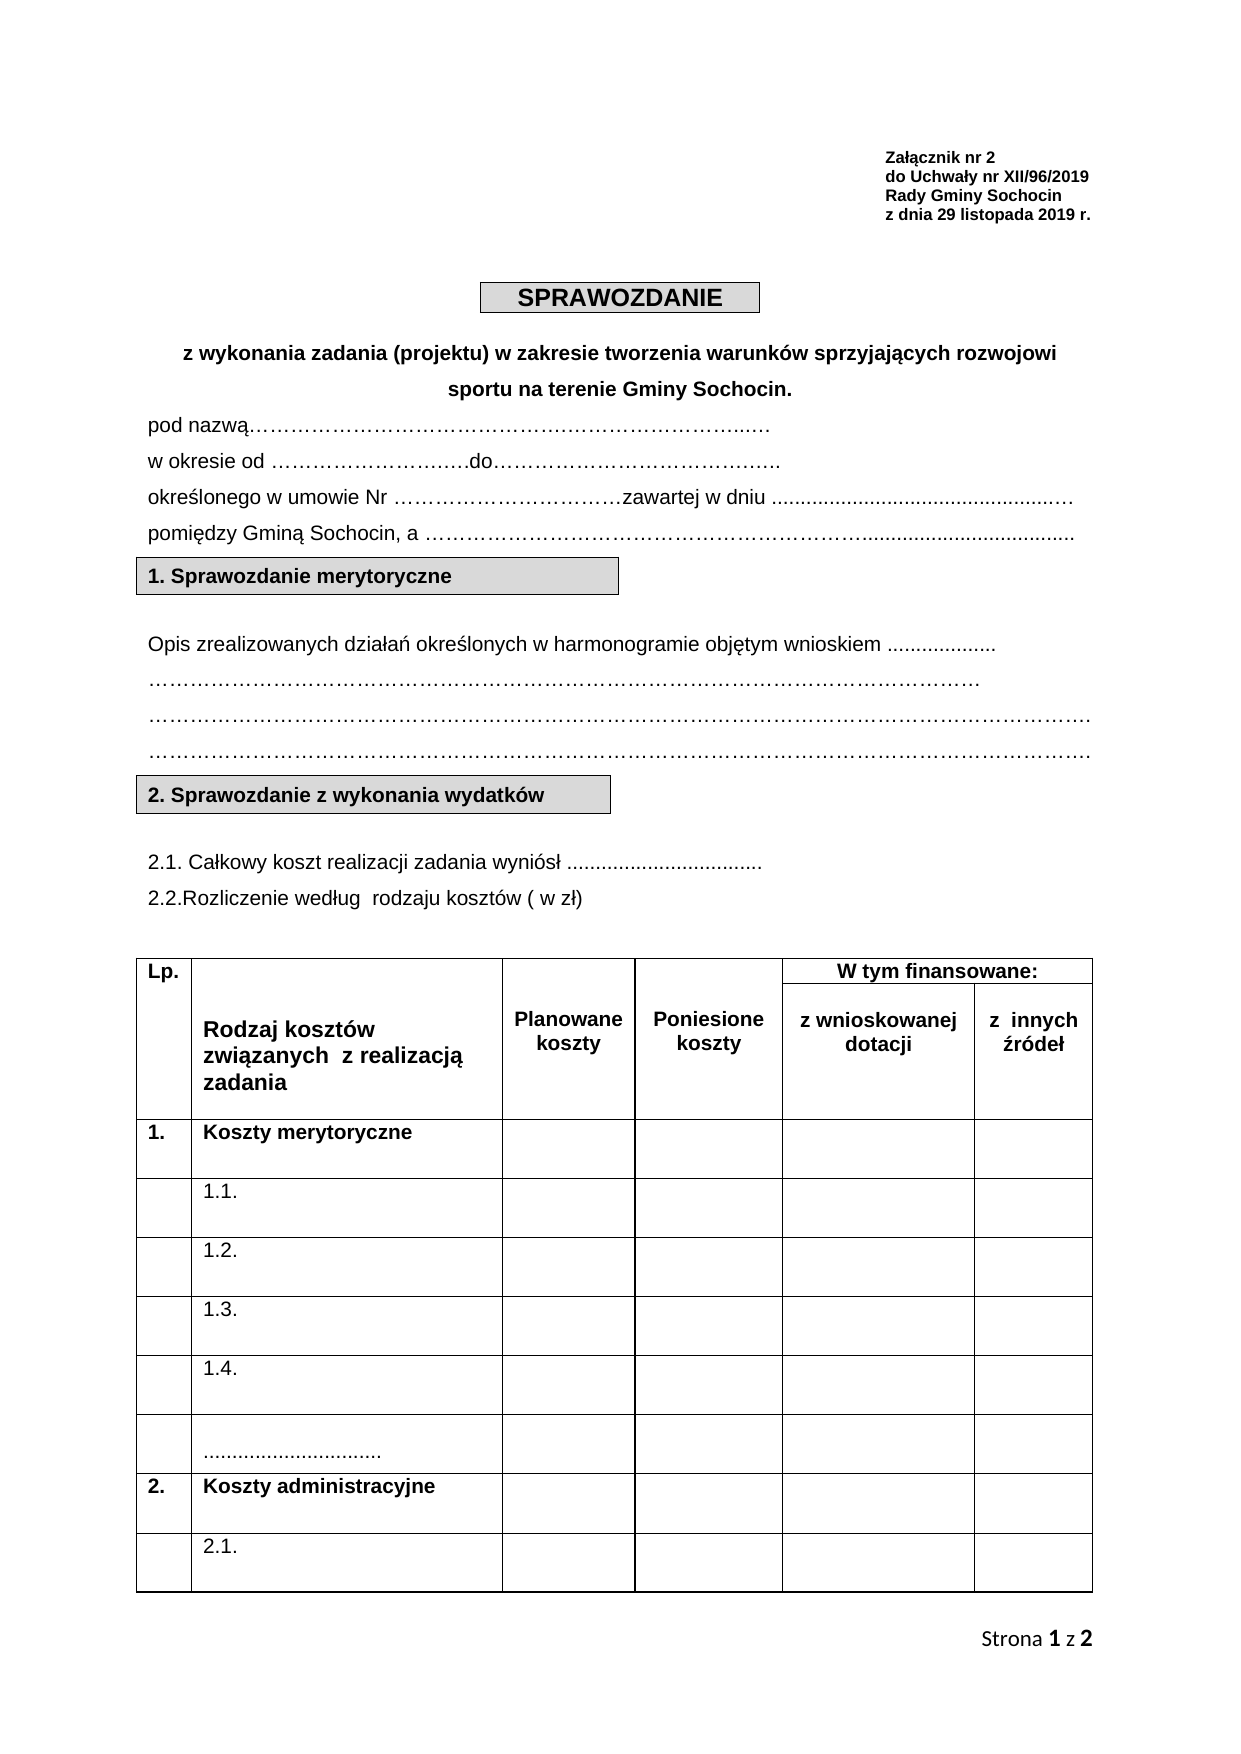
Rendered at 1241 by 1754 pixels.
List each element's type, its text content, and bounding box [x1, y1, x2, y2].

table_cell [783, 1356, 974, 1414]
table_cell [636, 1297, 782, 1355]
table_cell [137, 1297, 191, 1355]
table_cell z innych źródeł [975, 984, 1092, 1119]
text pod nazwą……………………………………….……………………...… [148, 413, 1093, 437]
table_cell [975, 1179, 1092, 1237]
table_cell [636, 1238, 782, 1296]
table_cell [503, 1415, 634, 1473]
table_cell [137, 1179, 191, 1237]
table_cell [783, 1120, 974, 1178]
text ………………………………………………………………………………………………………………………. [148, 739, 1093, 763]
table_cell [137, 1238, 191, 1296]
table_cell [503, 1120, 634, 1178]
table_cell 2.1. [192, 1534, 502, 1591]
table_cell [503, 1179, 634, 1237]
text 2.2.Rozliczenie według rodzaju kosztów ( w zł) [148, 886, 1093, 909]
table_header Rodzaj kosztów związanych z realizacją zadania [192, 959, 502, 1119]
table_header Poniesione koszty [636, 959, 782, 1119]
table_cell [636, 1356, 782, 1414]
table_cell [975, 1415, 1092, 1473]
table_header Lp. [137, 959, 191, 1119]
table_cell [975, 1238, 1092, 1296]
table_header W tym finansowane: [783, 959, 1092, 982]
table_cell [975, 1356, 1092, 1414]
text z dnia 29 listopada 2019 r. [811, 205, 1093, 243]
text do Uchwały nr XII/96/2019 [885, 167, 1093, 186]
table_cell [503, 1238, 634, 1296]
table_cell [783, 1415, 974, 1473]
table_cell [636, 1179, 782, 1237]
table_cell [783, 1474, 974, 1532]
table_cell [503, 1356, 634, 1414]
text ………………………………………………………………………………………………………………………. [148, 703, 1093, 727]
table_cell 1.1. [192, 1179, 502, 1237]
text Załącznik nr 2 [148, 148, 1093, 167]
table_cell [503, 1534, 634, 1591]
table_header 1. Sprawozdanie merytoryczne [137, 558, 618, 594]
table_cell 1.3. [192, 1297, 502, 1355]
table_cell [783, 1179, 974, 1237]
table_cell z wnioskowanej dotacji [783, 984, 974, 1119]
table_cell Koszty merytoryczne [192, 1120, 502, 1178]
table_header SPRAWOZDANIE [481, 283, 759, 312]
text Opis zrealizowanych działań określonych w harmonogramie objętym wnioskiem ...................………………………………………………………………………………………………………… [148, 631, 1093, 691]
table_cell [503, 1297, 634, 1355]
table_cell Koszty administracyjne [192, 1474, 502, 1532]
table_cell 2. [137, 1474, 191, 1532]
table_cell 1.4. [192, 1356, 502, 1414]
table_cell [503, 1474, 634, 1532]
table_cell [975, 1297, 1092, 1355]
text określonego w umowie Nr ……………………………zawartej w dniu .................................................… [148, 485, 1093, 509]
text w okresie od …………………….….do……………………………….….. [148, 449, 1093, 473]
table_cell [783, 1238, 974, 1296]
table_cell [783, 1297, 974, 1355]
table_cell [636, 1474, 782, 1532]
text Rady Gminy Sochocin [811, 186, 1093, 205]
table_cell [636, 1534, 782, 1591]
table_cell [636, 1415, 782, 1473]
table_cell [137, 1534, 191, 1591]
table_cell ............................... [192, 1415, 502, 1473]
table_cell [975, 1120, 1092, 1178]
text pomiędzy Gminą Sochocin, a ………………………………………………………..................................... [148, 521, 1093, 545]
table_cell [137, 1356, 191, 1414]
table_cell 1.2. [192, 1238, 502, 1296]
table_cell [137, 1415, 191, 1473]
table_cell [636, 1120, 782, 1178]
table_header 2. Sprawozdanie z wykonania wydatków [137, 776, 610, 813]
table_cell 1. [137, 1120, 191, 1178]
table_header Planowane koszty [503, 959, 634, 1119]
table_cell [783, 1534, 974, 1591]
text 2.1. Całkowy koszt realizacji zadania wyniósł .................................. [148, 849, 1093, 873]
text z wykonania zadania (projektu) w zakresie tworzenia warunków sprzyjających rozwojowi sportu na terenie Gminy Sochocin. [148, 341, 1093, 401]
table_cell [975, 1534, 1092, 1591]
table_cell [975, 1474, 1092, 1532]
